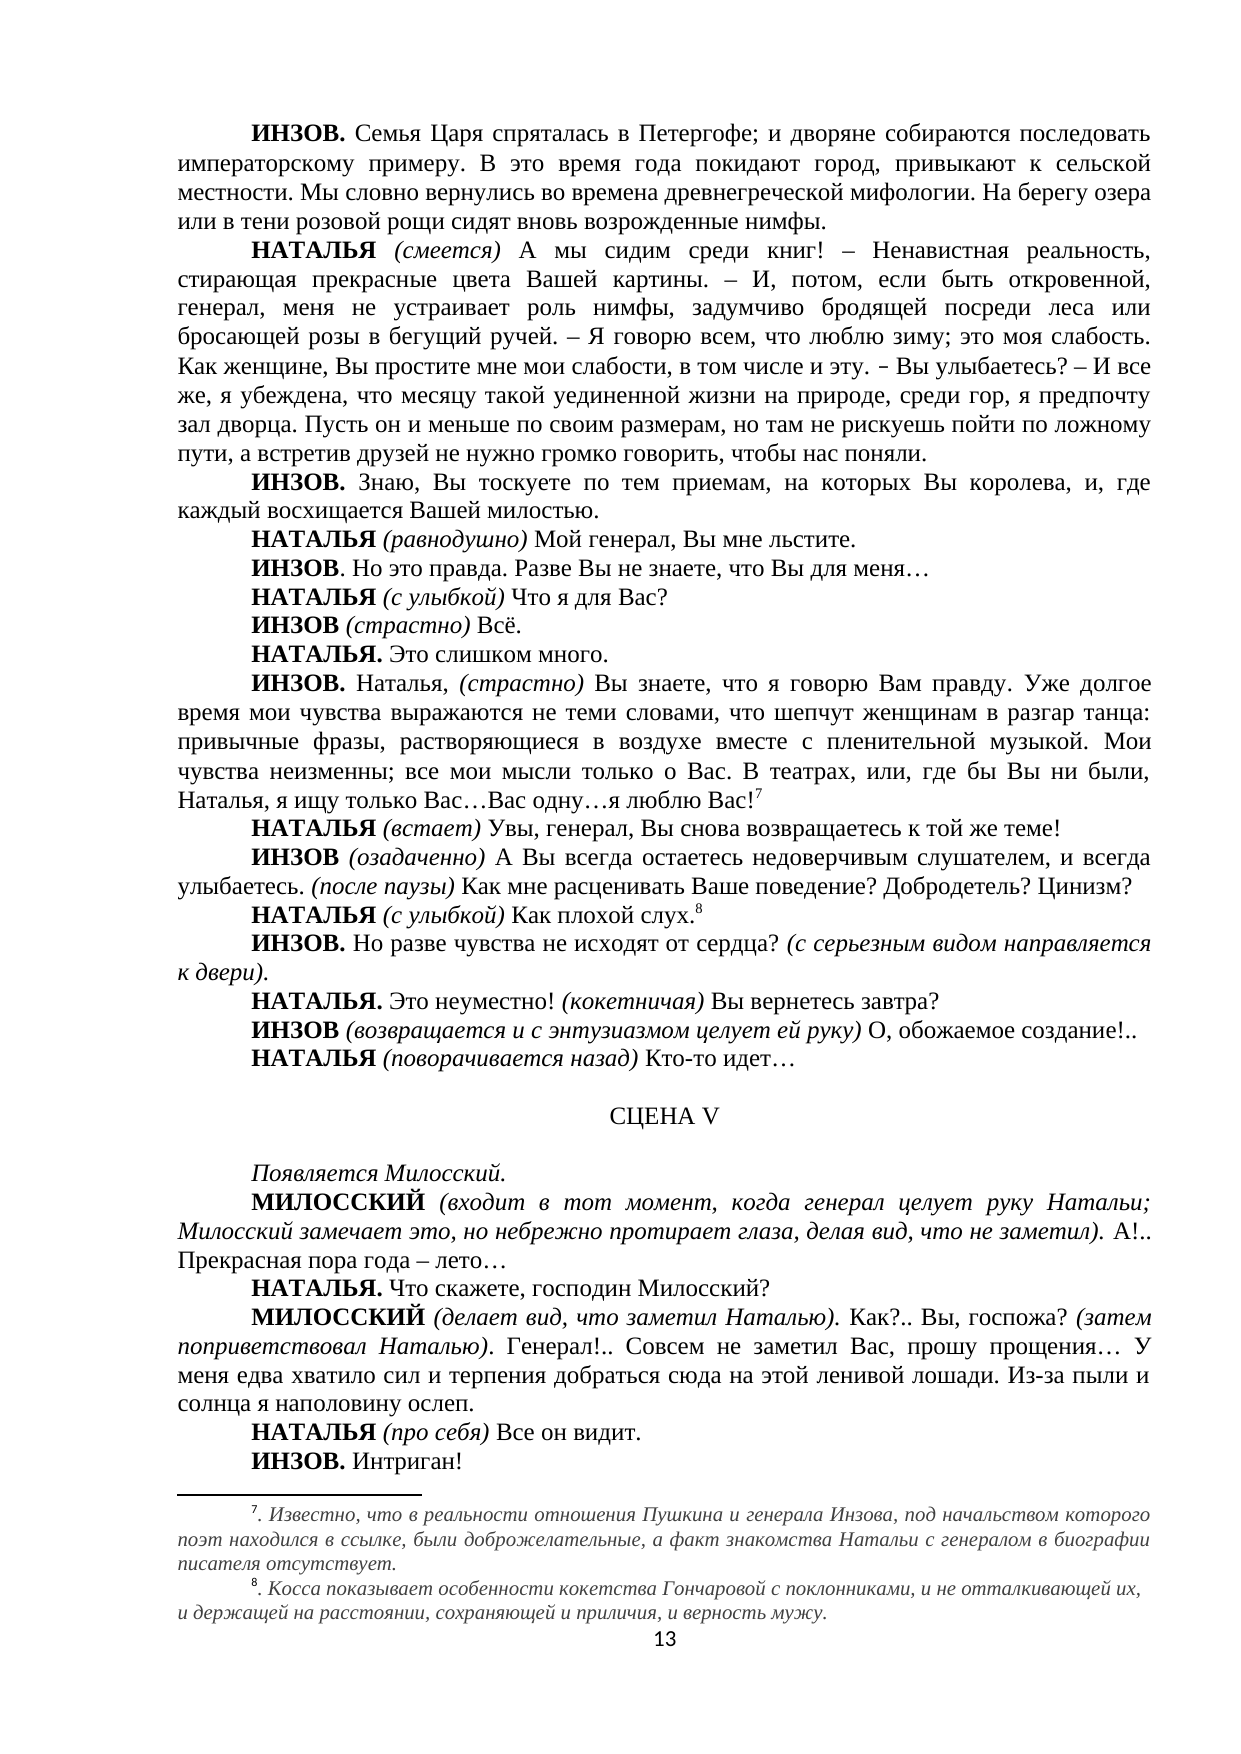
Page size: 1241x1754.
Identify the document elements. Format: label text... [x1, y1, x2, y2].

text НАТАЛЬЯ (поворачивается назад) Кто-то идет… [177, 1043, 1152, 1072]
subtitle СЦЕНА V [177, 1101, 1152, 1130]
text НАТАЛЬЯ. Это слишком много. [177, 639, 1152, 668]
text МИЛОССКИЙ (входит в тот момент, когда генерал целует руку Натальи; Милосский замечает это, но небрежно протирает глаза, делая вид, что не заметил). А!.. Прекрасная пора года – лето… [177, 1187, 1152, 1273]
text ИНЗОВ. Но разве чувства не исходят от сердца? (с серьезным видом направляется к двери). [177, 928, 1152, 986]
text НАТАЛЬЯ. Это неуместно! (кокетничая) Вы вернетесь завтра? [177, 986, 1152, 1015]
text НАТАЛЬЯ. Что скажете, господин Милосский? [177, 1273, 1152, 1302]
text ИНЗОВ. Знаю, Вы тоскуете по тем приемам, на которых Вы королева, и, где каждый восхищается Вашей милостью. [177, 467, 1152, 524]
text ИНЗОВ. Интриган! [177, 1446, 1152, 1475]
text НАТАЛЬЯ (смеется) А мы сидим среди книг! – Ненавистная реальность, стирающая прекрасные цвета Вашей картины. – И, потом, если быть откровенной, генерал, меня не устраивает роль нимфы, задумчиво бродящей посреди леса или бросающей розы в бегущий ручей. – Я говорю всем, что люблю зиму; это моя слабость. Как женщине, Вы простите мне мои слабости, в том числе и эту. – Вы улыбаетесь? – И все же, я убеждена, что месяцу такой уединенной жизни на природе, среди гор, я предпочту зал дворца. Пусть он и меньше по своим размерам, но там не рискуешь пойти по ложному пути, а встретив друзей не нужно громко говорить, чтобы нас поняли. [177, 235, 1152, 467]
text НАТАЛЬЯ (с улыбкой) Что я для Вас? [177, 582, 1152, 610]
text ИНЗОВ. Семья Царя спряталась в Петергофе; и дворяне собираются последовать императорскому примеру. В это время года покидают город, привыкают к сельской местности. Мы словно вернулись во времена древнегреческой мифологии. На берегу озера или в тени розовой рощи сидят вновь возрожденные нимфы. [177, 118, 1152, 235]
text НАТАЛЬЯ (с улыбкой) Как плохой слух. [177, 900, 1152, 928]
text НАТАЛЬЯ (встает) Увы, генерал, Вы снова возвращаетесь к той же теме! [177, 813, 1152, 842]
text ИНЗОВ (возвращается и с энтузиазмом целует ей руку) О, обожаемое создание!.. [177, 1015, 1152, 1043]
text МИЛОССКИЙ (делает вид, что заметил Наталью). Как?.. Вы, госпожа? (затем поприветствовал Наталью). Генерал!.. Совсем не заметил Вас, прошу прощения… У меня едва хватило сил и терпения добраться сюда на этой ленивой лошади. Из-за пыли и солнца я наполовину ослеп. [177, 1302, 1152, 1417]
text ИНЗОВ (страстно) Всё. [177, 610, 1152, 639]
text Появляется Милосский. [177, 1158, 1152, 1187]
text ИНЗОВ (озадаченно) А Вы всегда остаетесь недоверчивым слушателем, и всегда улыбаетесь. (после паузы) Как мне расценивать Ваше поведение? Добродетель? Цинизм? [177, 842, 1152, 900]
text ИНЗОВ. Но это правда. Разве Вы не знаете, что Вы для меня… [177, 553, 1152, 582]
text НАТАЛЬЯ (про себя) Все он видит. [177, 1417, 1152, 1446]
text НАТАЛЬЯ (равнодушно) Мой генерал, Вы мне льстите. [177, 524, 1152, 553]
text ИНЗОВ. Наталья, (страстно) Вы знаете, что я говорю Вам правду. Уже долгое время мои чувства выражаются не теми словами, что шепчут женщинам в разгар танца: привычные фразы, растворяющиеся в воздухе вместе с пленительной музыкой. Мои чувства неизменны; все мои мысли только о Вас. В театрах, или, где бы Вы ни были, Наталья, я ищу только Вас…Вас одну…я люблю Вас! [177, 668, 1152, 813]
